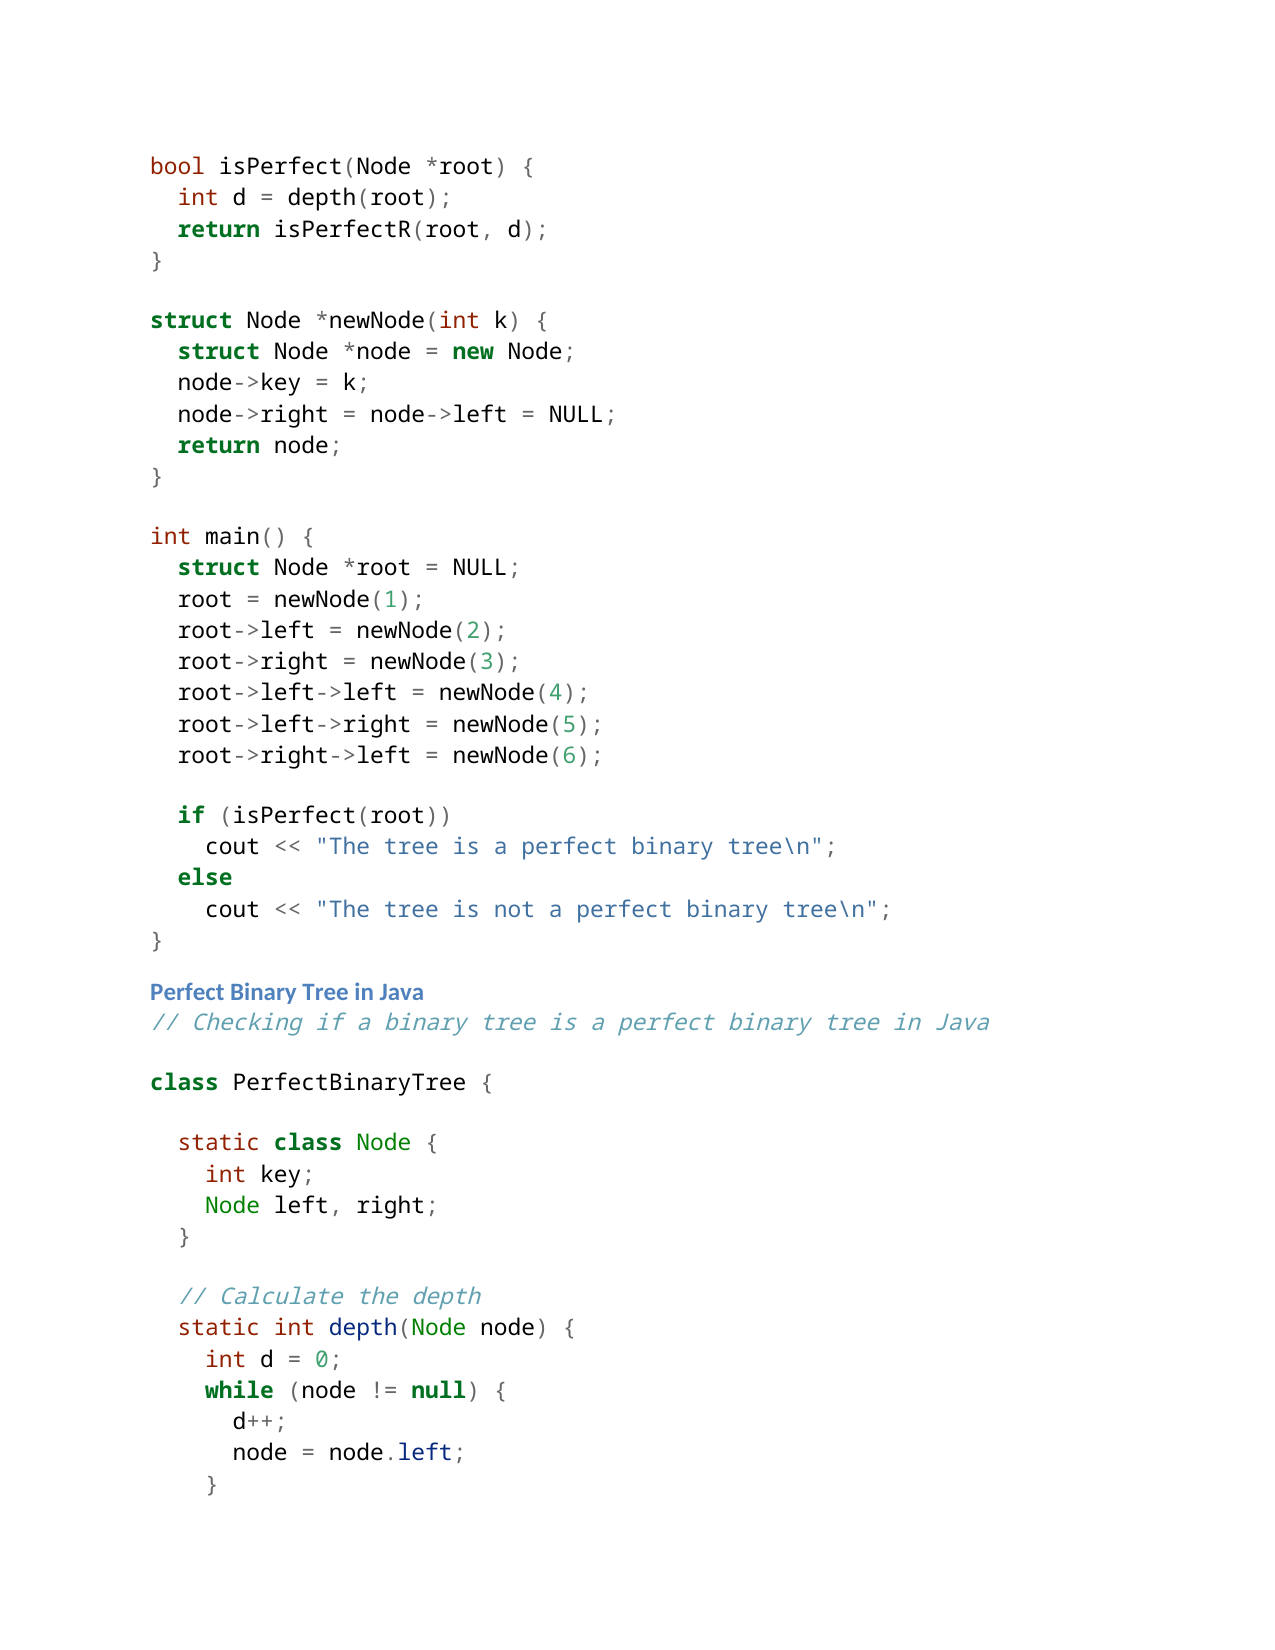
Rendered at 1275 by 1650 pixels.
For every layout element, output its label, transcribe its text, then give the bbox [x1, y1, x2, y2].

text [150, 150, 1125, 955]
subtitle Perfect Binary Tree in Java [150, 976, 1125, 1006]
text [150, 1006, 1125, 1499]
